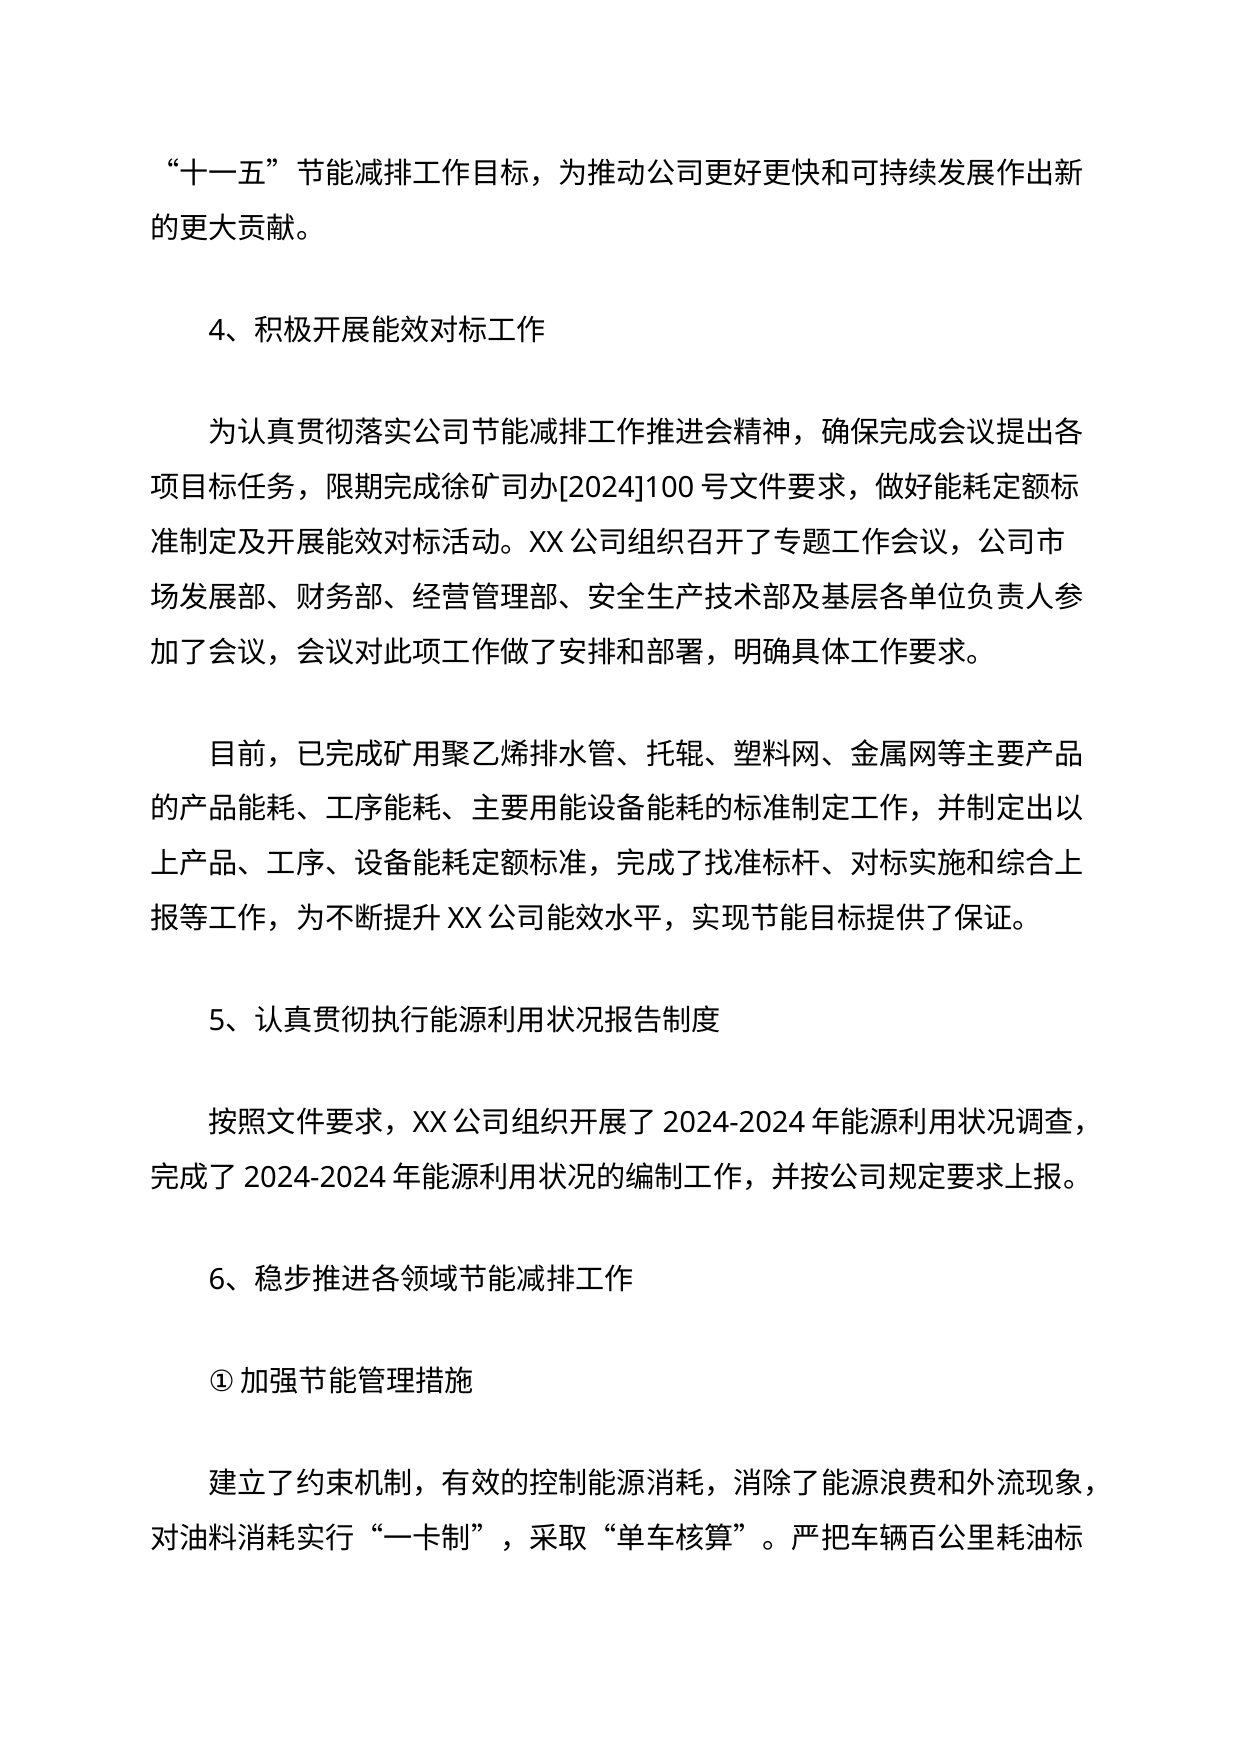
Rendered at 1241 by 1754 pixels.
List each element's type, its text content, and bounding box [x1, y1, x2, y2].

text 目前，已完成矿用聚乙烯排水管、托辊、塑料网、金属网等主要产品的产品能耗、工序能耗、主要用能设备能耗的标准制定工作，并制定出以上产品、工序、设备能耗定额标准，完成了找准标杆、对标实施和综合上报等工作，为不断提升XX公司能效水平，实现节能目标提供了保证。 [150, 730, 1090, 937]
text 6、稳步推进各领域节能减排工作 [150, 1256, 1090, 1298]
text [150, 150, 1090, 247]
text 按照文件要求，XX公司组织开展了2024-2024年能源利用状况调查，完成了2024-2024年能源利用状况的编制工作，并按公司规定要求上报。 [150, 1099, 1090, 1196]
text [150, 1460, 1090, 1557]
text 为认真贯彻落实公司节能减排工作推进会精神，确保完成会议提出各项目标任务，限期完成徐矿司办[2024]100号文件要求，做好能耗定额标准制定及开展能效对标活动。XX公司组织召开了专题工作会议，公司市场发展部、财务部、经营管理部、安全生产技术部及基层各单位负责人参加了会议，会议对此项工作做了安排和部署，明确具体工作要求。 [150, 409, 1090, 671]
text 4、积极开展能效对标工作 [150, 307, 1090, 349]
text 5、认真贯彻执行能源利用状况报告制度 [150, 997, 1090, 1039]
text ①加强节能管理措施 [150, 1358, 1090, 1400]
